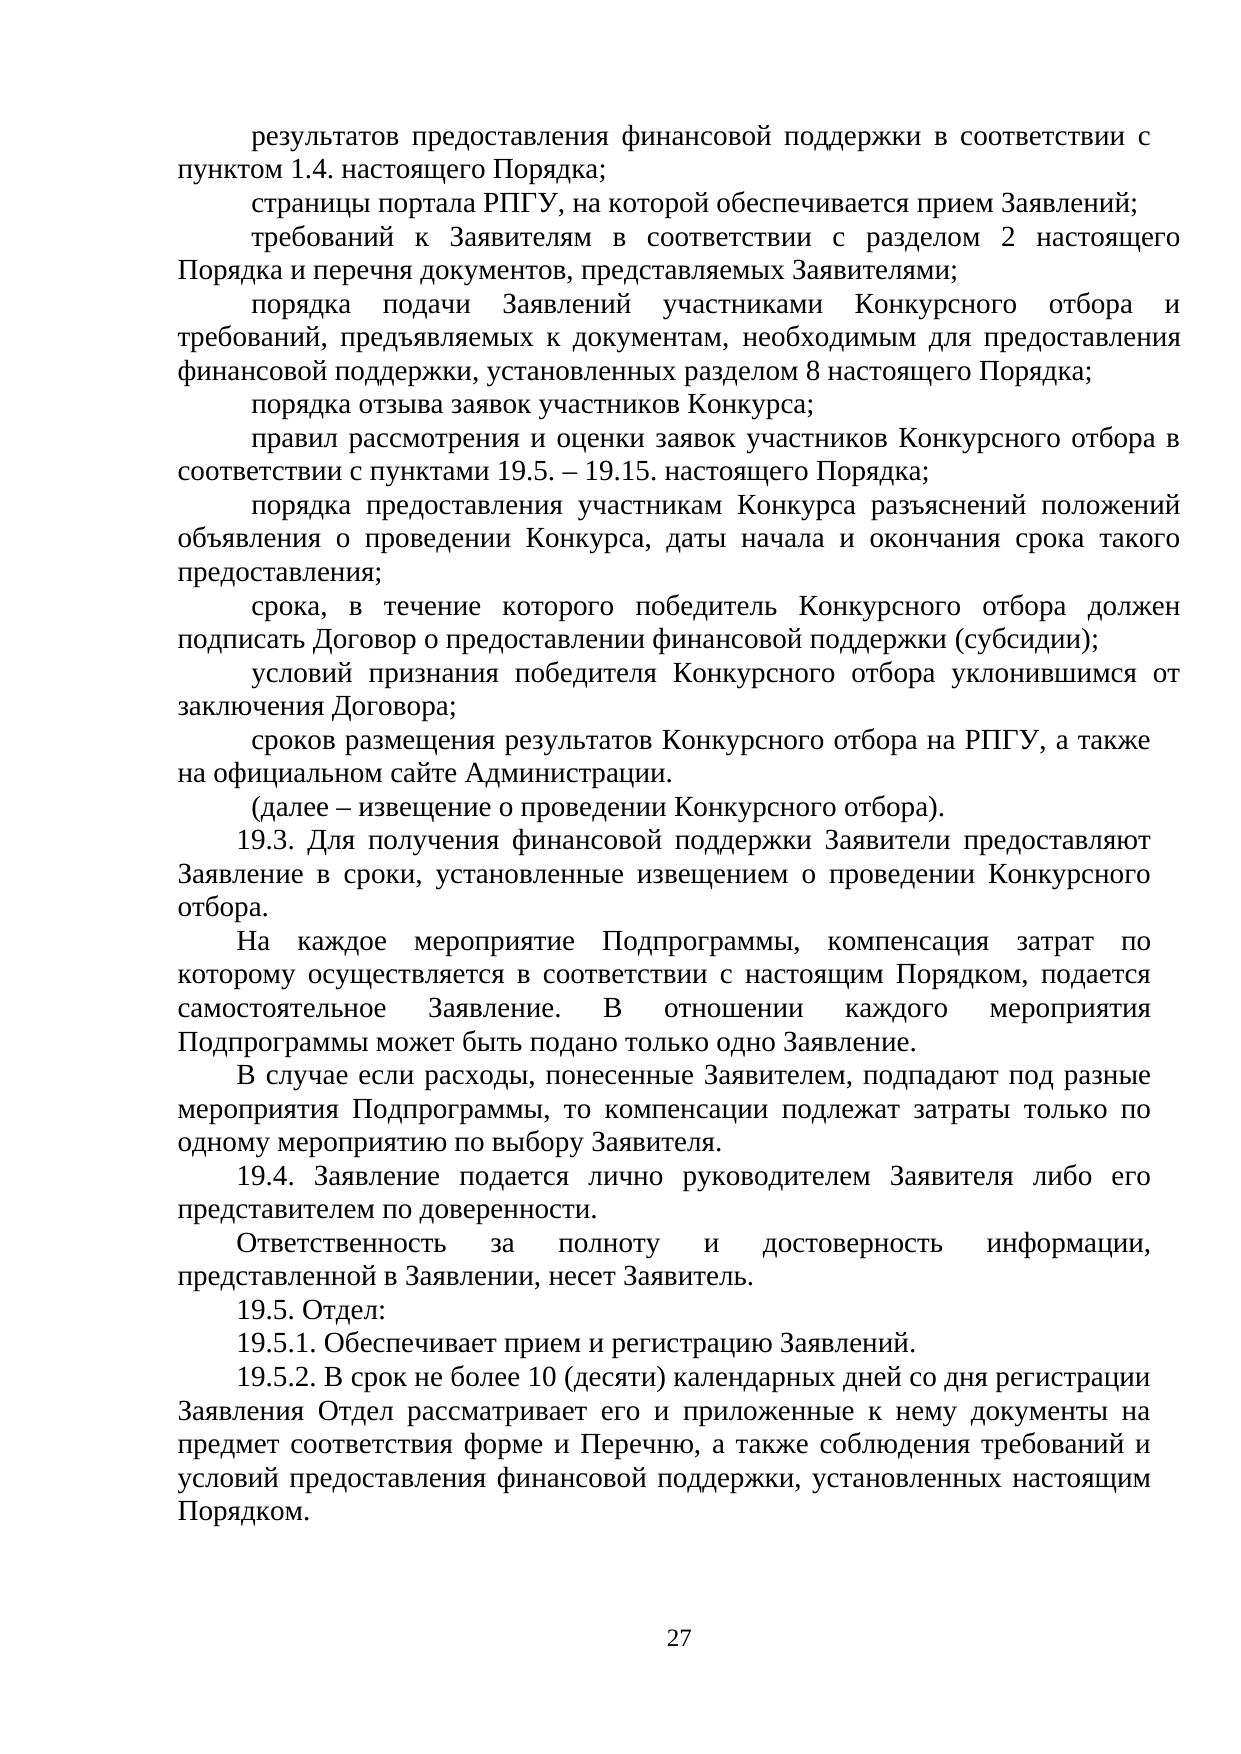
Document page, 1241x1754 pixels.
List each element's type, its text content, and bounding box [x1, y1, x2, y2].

text (далее – извещение о проведении Конкурсного отбора). [177, 789, 1152, 822]
text страницы портала РПГУ, на которой обеспечивается прием Заявлений; [177, 185, 1181, 219]
text 19.4. Заявление подается лично руководителем Заявителя либо его представителем по доверенности. [177, 1158, 1152, 1225]
text 19.5.2. В срок не более 10 (десяти) календарных дней со дня регистрации Заявления Отдел рассматривает его и приложенные к нему документы на предмет соответствия форме и Перечню, а также соблюдения требований и условий предоставления финансовой поддержки, установленных настоящим Порядком. [177, 1359, 1152, 1527]
text сроков размещения результатов Конкурсного отбора на РПГУ, а также на официальном сайте Администрации. [177, 722, 1152, 789]
text 19.5. Отдел: [177, 1292, 1152, 1326]
text В случае если расходы, понесенные Заявителем, подпадают под разные мероприятия Подпрограммы, то компенсации подлежат затраты только по одному мероприятию по выбору Заявителя. [177, 1057, 1152, 1158]
text порядка отзыва заявок участников Конкурса; [177, 386, 1181, 420]
text На каждое мероприятие Подпрограммы, компенсация затрат по которому осуществляется в соответствии с настоящим Порядком, подается самостоятельное Заявление. В отношении каждого мероприятия Подпрограммы может быть подано только одно Заявление. [177, 923, 1152, 1057]
text 19.5.1. Обеспечивает прием и регистрацию Заявлений. [177, 1326, 1152, 1359]
text 19.3. Для получения финансовой поддержки Заявители предоставляют Заявление в сроки, установленные извещением о проведении Конкурсного отбора. [177, 822, 1152, 923]
text результатов предоставления финансовой поддержки в соответствии с пунктом 1.4. настоящего Порядка; [177, 118, 1152, 185]
text правил рассмотрения и оценки заявок участников Конкурсного отбора в соответствии с пунктами 19.5. – 19.15. настоящего Порядка; [177, 420, 1181, 487]
text Ответственность за полноту и достоверность информации, представленной в Заявлении, несет Заявитель. [177, 1225, 1152, 1292]
text срока, в течение которого победитель Конкурсного отбора должен подписать Договор о предоставлении финансовой поддержки (субсидии); [177, 588, 1181, 655]
text порядка подачи Заявлений участниками Конкурсного отбора и требований, предъявляемых к документам, необходимым для предоставления финансовой поддержки, установленных разделом 8 настоящего Порядка; [177, 286, 1181, 386]
text порядка предоставления участникам Конкурса разъяснений положений объявления о проведении Конкурса, даты начала и окончания срока такого предоставления; [177, 487, 1181, 588]
text условий признания победителя Конкурсного отбора уклонившимся от заключения Договора; [177, 655, 1181, 722]
text требований к Заявителям в соответствии с разделом 2 настоящего Порядка и перечня документов, представляемых Заявителями; [177, 219, 1181, 286]
